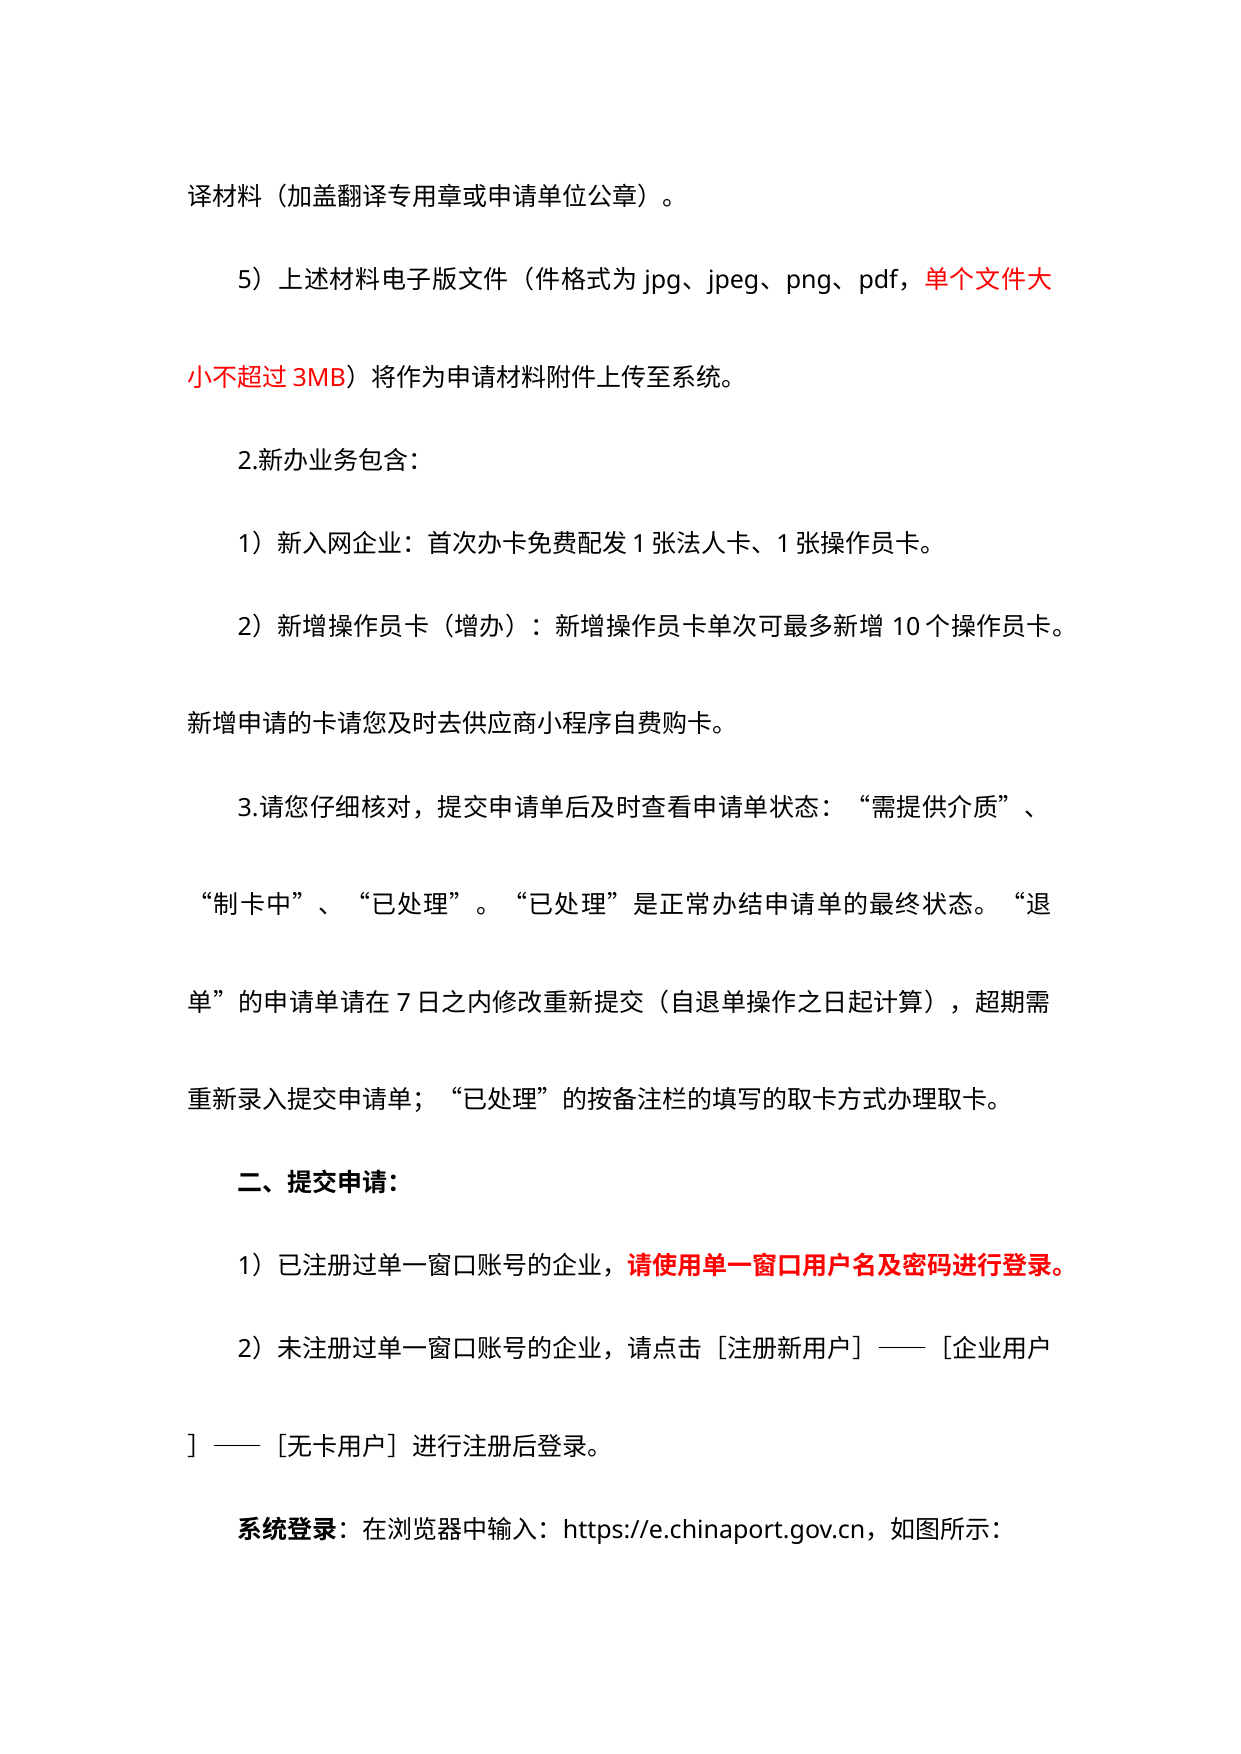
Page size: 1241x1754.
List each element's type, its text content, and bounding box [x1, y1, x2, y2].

text 2）新增操作员卡（增办）：新增操作员卡单次可最多新增10个操作员卡。新增申请的卡请您及时去供应商小程序自费购卡。 [187, 592, 1053, 754]
text 1）新入网企业：首次办卡免费配发1张法人卡、1张操作员卡。 [187, 509, 1053, 574]
text 系统登录：在浏览器中输入：https://e.chinaport.gov.cn，如图所示： [187, 1495, 1053, 1560]
text 2）未注册过单一窗口账号的企业，请点击［注册新用户］――［企业用户］――［无卡用户］进行注册后登录。 [187, 1314, 1053, 1477]
text 2.新办业务包含： [187, 426, 1053, 491]
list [187, 162, 1053, 227]
text 1）已注册过单一窗口账号的企业，请使用单一窗口用户名及密码进行登录。 [187, 1231, 1053, 1296]
text 3.请您仔细核对，提交申请单后及时查看申请单状态：“需提供介质”、“制卡中”、“已处理”。“已处理”是正常办结申请单的最终状态。“退单”的申请单请在7日之内修改重新提交（自退单操作之日起计算），超期需重新录入提交申请单；“已处理”的按备注栏的填写的取卡方式办理取卡。 [187, 773, 1053, 1130]
text 二、提交申请： [187, 1148, 1053, 1213]
text 5）上述材料电子版文件（件格式为jpg、jpeg、png、pdf，单个文件大小不超过3MB）将作为申请材料附件上传至系统。 [187, 245, 1053, 408]
